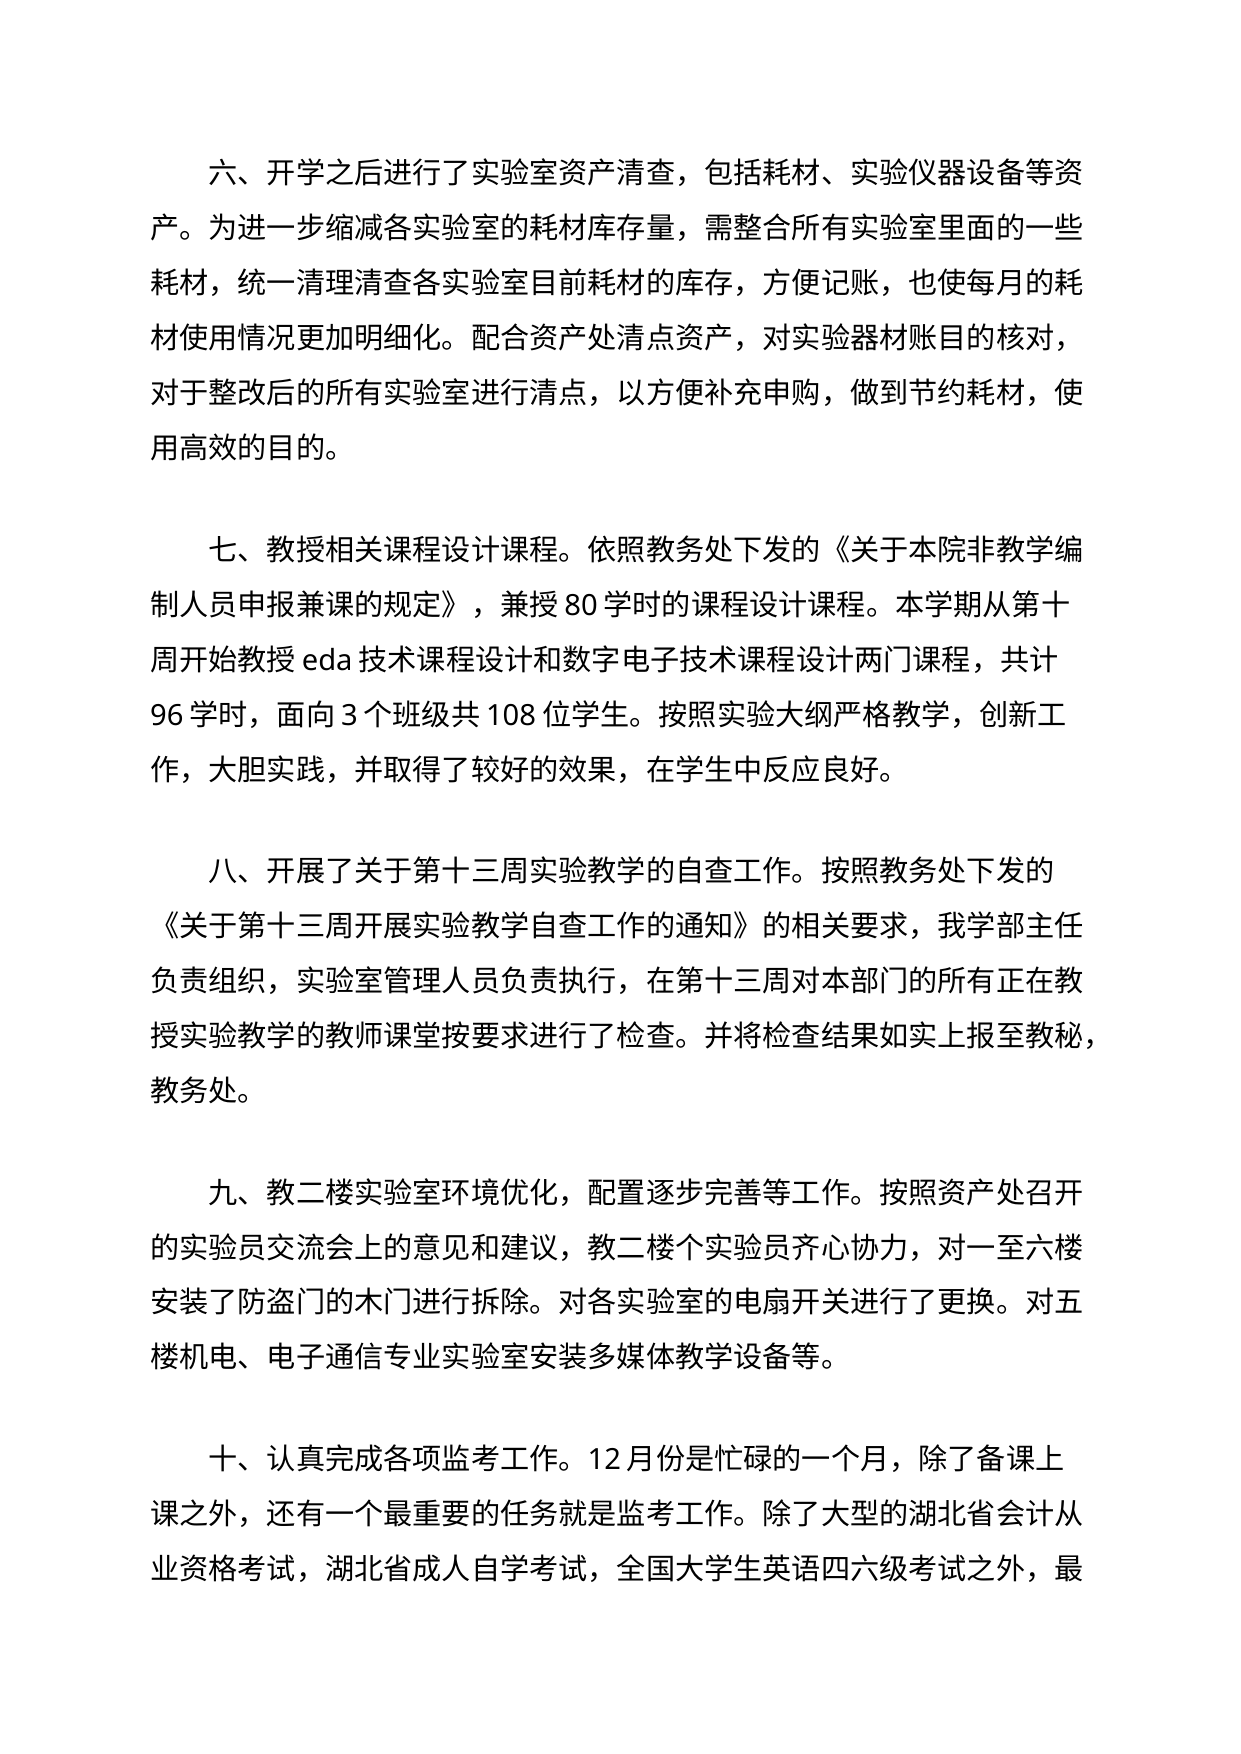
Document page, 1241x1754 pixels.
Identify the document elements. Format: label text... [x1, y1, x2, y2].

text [150, 1436, 1090, 1588]
text 八、开展了关于第十三周实验教学的自查工作。按照教务处下发的《关于第十三周开展实验教学自查工作的通知》的相关要求，我学部主任负责组织，实验室管理人员负责执行，在第十三周对本部门的所有正在教授实验教学的教师课堂按要求进行了检查。并将检查结果如实上报至教秘，教务处。 [150, 848, 1090, 1110]
text 九、教二楼实验室环境优化，配置逐步完善等工作。按照资产处召开的实验员交流会上的意见和建议，教二楼个实验员齐心协力，对一至六楼安装了防盗门的木门进行拆除。对各实验室的电扇开关进行了更换。对五楼机电、电子通信专业实验室安装多媒体教学设备等。 [150, 1169, 1090, 1376]
text 六、开学之后进行了实验室资产清查，包括耗材、实验仪器设备等资产。为进一步缩减各实验室的耗材库存量，需整合所有实验室里面的一些耗材，统一清理清查各实验室目前耗材的库存，方便记账，也使每月的耗材使用情况更加明细化。配合资产处清点资产，对实验器材账目的核对，对于整改后的所有实验室进行清点，以方便补充申购，做到节约耗材，使用高效的目的。 [150, 150, 1090, 467]
text 七、教授相关课程设计课程。依照教务处下发的《关于本院非教学编制人员申报兼课的规定》，兼授80学时的课程设计课程。本学期从第十周开始教授eda技术课程设计和数字电子技术课程设计两门课程，共计96学时，面向3个班级共108位学生。按照实验大纲严格教学，创新工作，大胆实践，并取得了较好的效果，在学生中反应良好。 [150, 526, 1090, 788]
